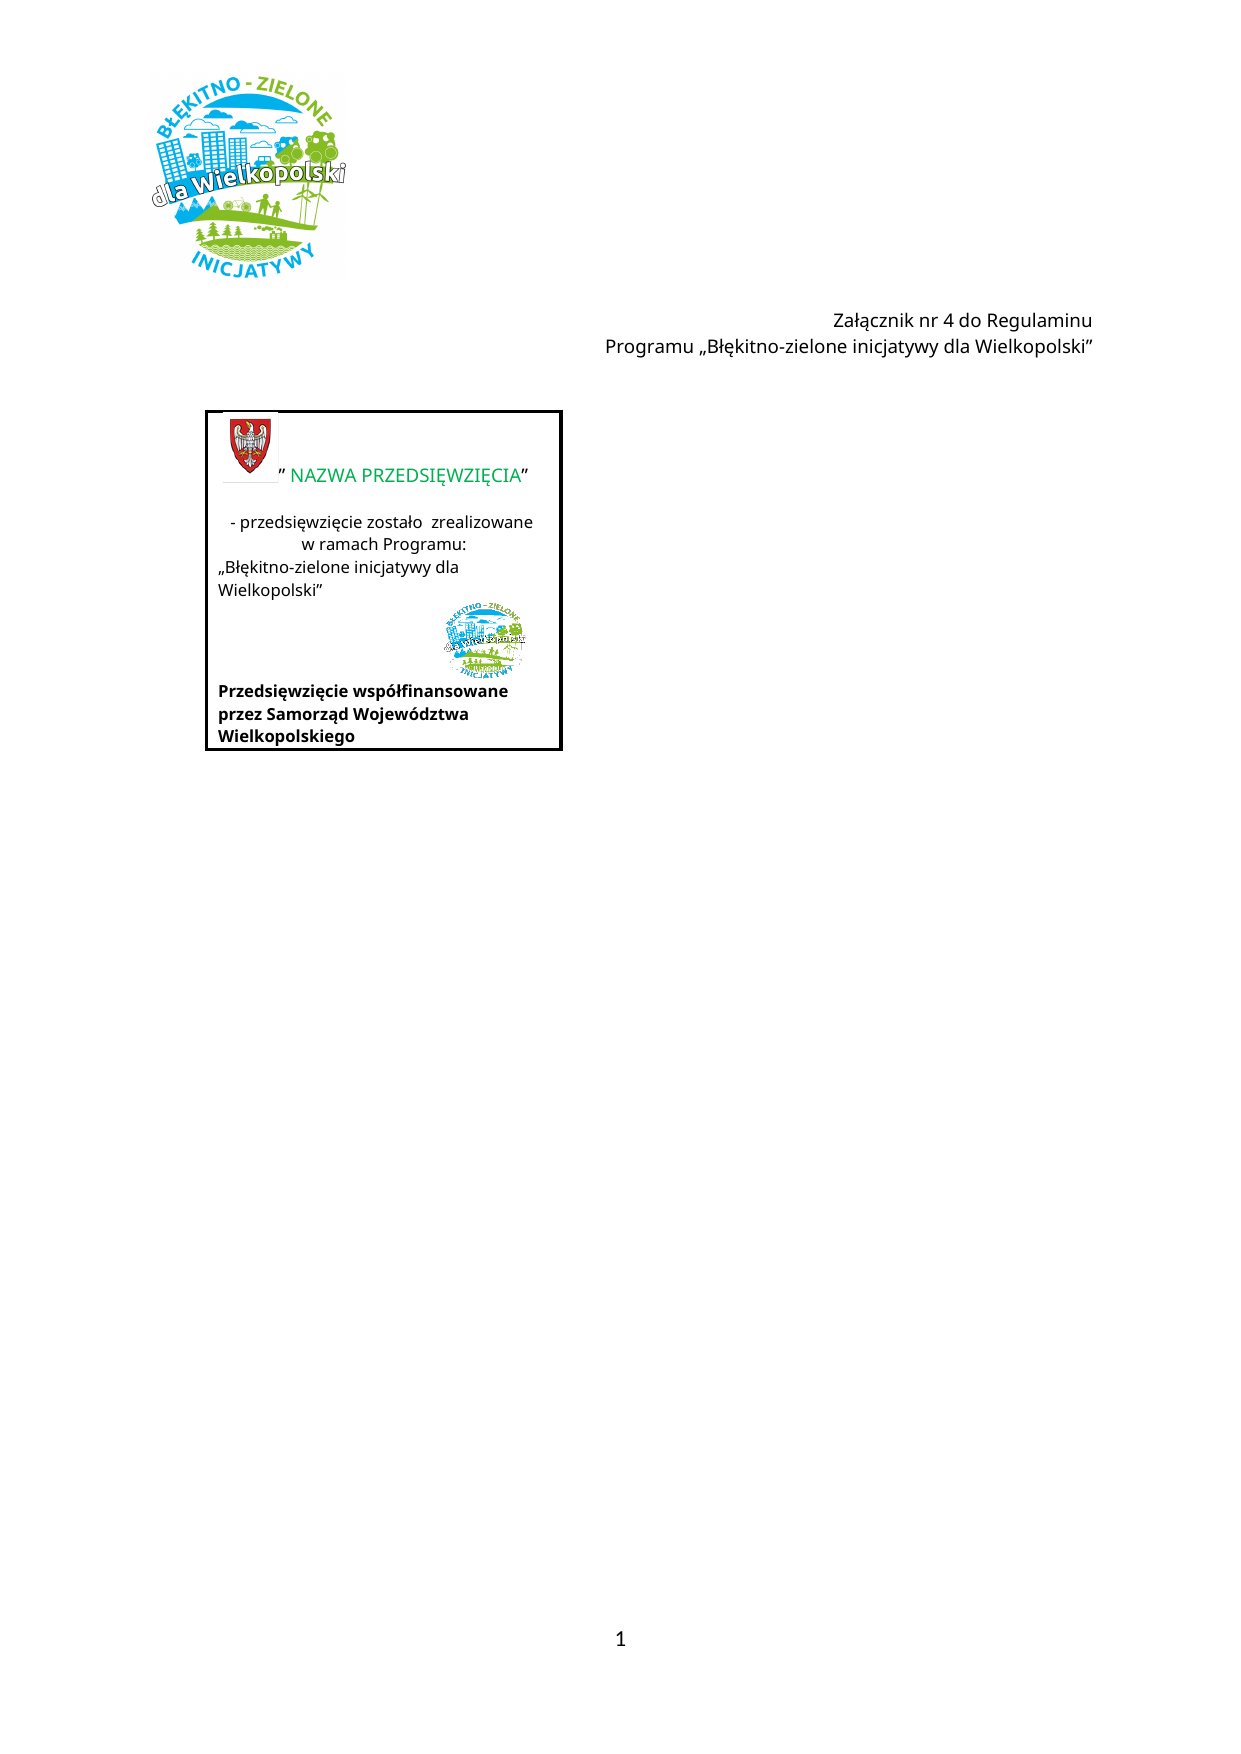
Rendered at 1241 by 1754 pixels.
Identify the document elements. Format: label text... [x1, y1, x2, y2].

text Załącznik nr 4 do Regulaminu [148, 307, 1093, 333]
picture [442, 601, 526, 680]
picture [222, 412, 279, 483]
text Programu „Błękitno-zielone inicjatywy dla Wielkopolski” [148, 333, 1093, 358]
table_header ” NAZWA PRZEDSIĘWZIĘCIA” - przedsięwzięcie zostało zrealizowane w ramach Programu: „Błękitno-zielone inicjatywy dla Wielkopolski” Przedsięwzięcie współfinansowane przez Samorząd Województwa Wielkopolskiego [208, 413, 559, 748]
picture [147, 73, 347, 282]
